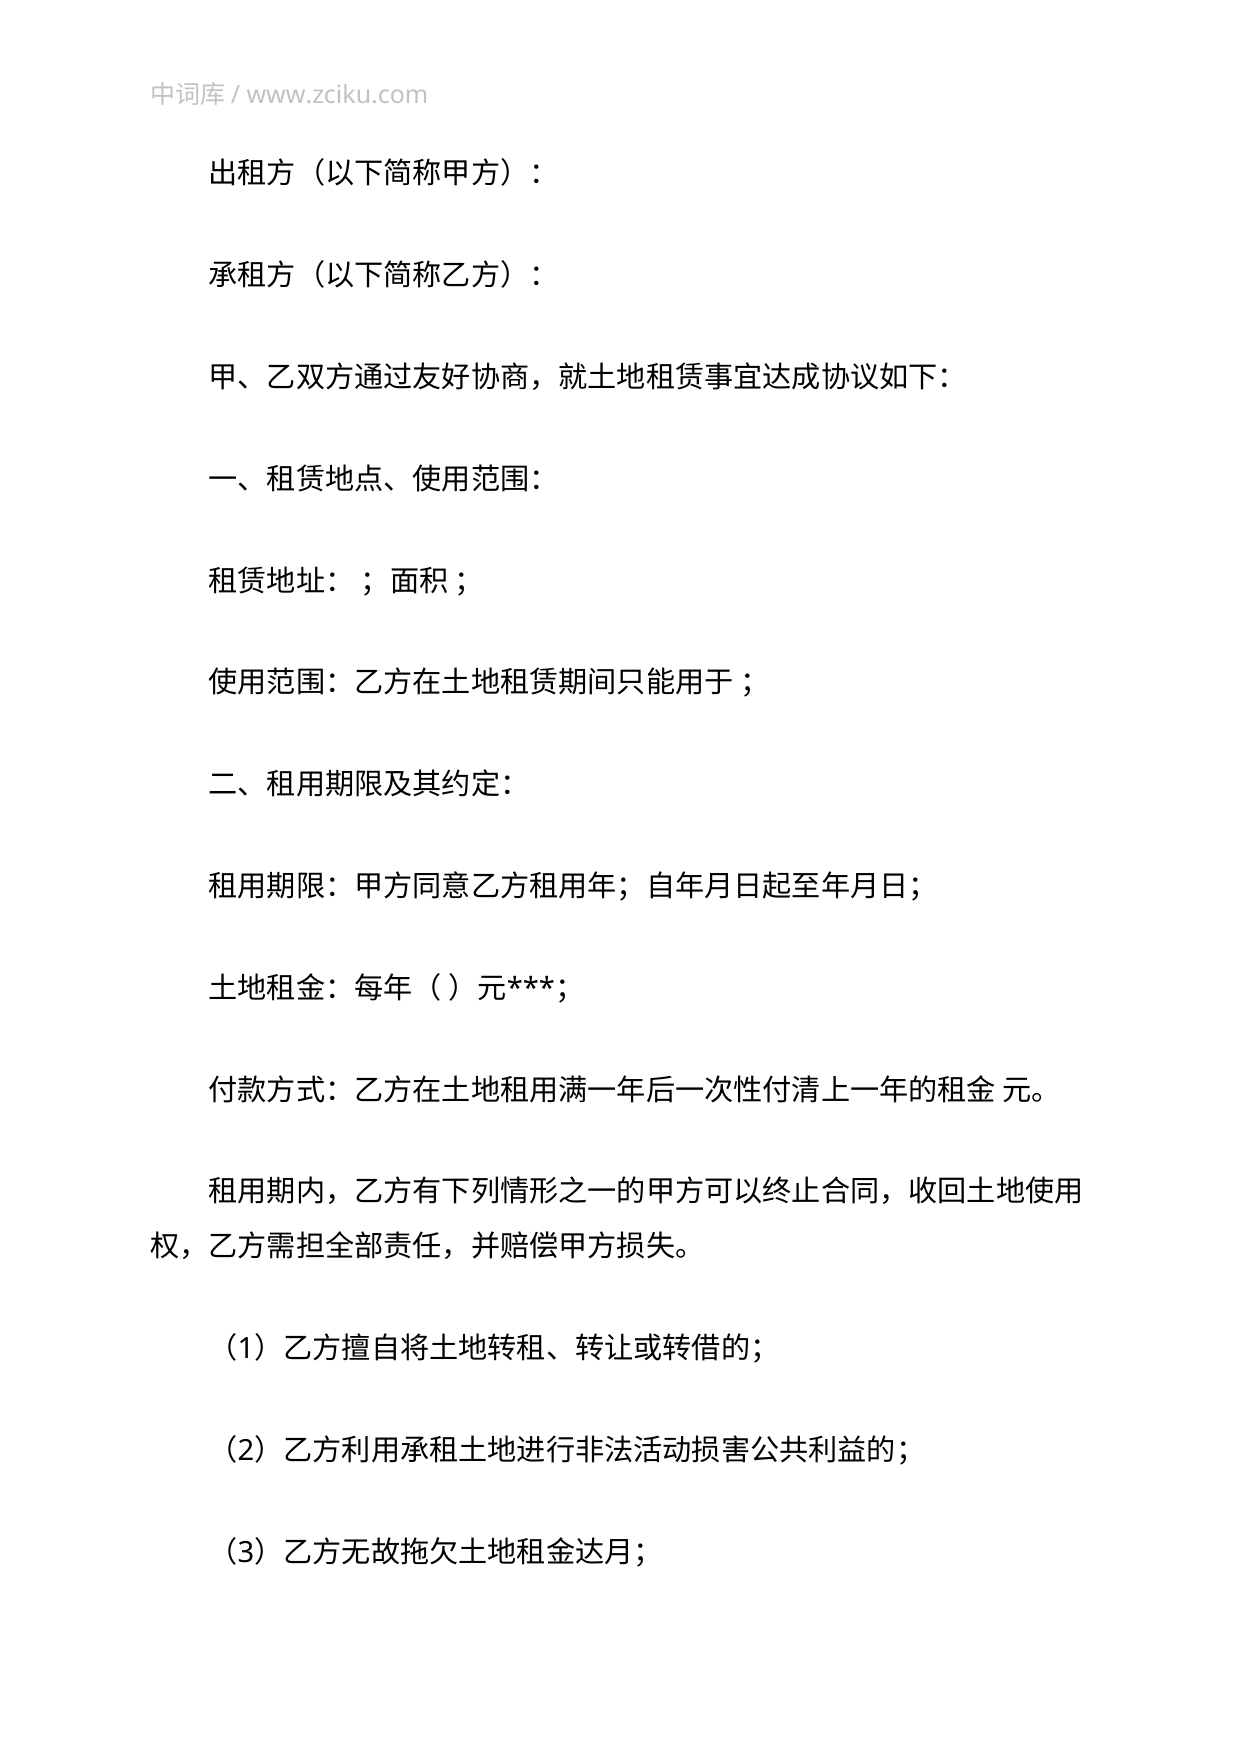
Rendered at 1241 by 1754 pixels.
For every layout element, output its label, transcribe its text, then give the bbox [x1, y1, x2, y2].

text 一、租赁地点、使用范围： [150, 455, 1090, 498]
text 付款方式：乙方在土地租用满一年后一次性付清上一年的租金 元。 [150, 1066, 1090, 1108]
text （1）乙方擅自将土地转租、转让或转借的； [150, 1324, 1090, 1367]
text 二、租用期限及其约定： [150, 761, 1090, 803]
text （2）乙方利用承租土地进行非法活动损害公共利益的； [150, 1427, 1090, 1469]
text 租赁地址： ；面积 ； [150, 557, 1090, 599]
text 甲、乙双方通过友好协商，就土地租赁事宜达成协议如下： [150, 353, 1090, 396]
text 租用期限：甲方同意乙方租用年；自年月日起至年月日； [150, 862, 1090, 905]
text （3）乙方无故拖欠土地租金达月； [150, 1528, 1090, 1571]
text 租用期内，乙方有下列情形之一的甲方可以终止合同，收回土地使用权，乙方需担全部责任，并赔偿甲方损失。 [150, 1168, 1090, 1265]
text 使用范围：乙方在土地租赁期间只能用于 ； [150, 659, 1090, 701]
text 出租方（以下简称甲方）： [150, 150, 1090, 192]
text 土地租金：每年（ ）元***； [150, 964, 1090, 1007]
text 承租方（以下简称乙方）： [150, 252, 1090, 294]
